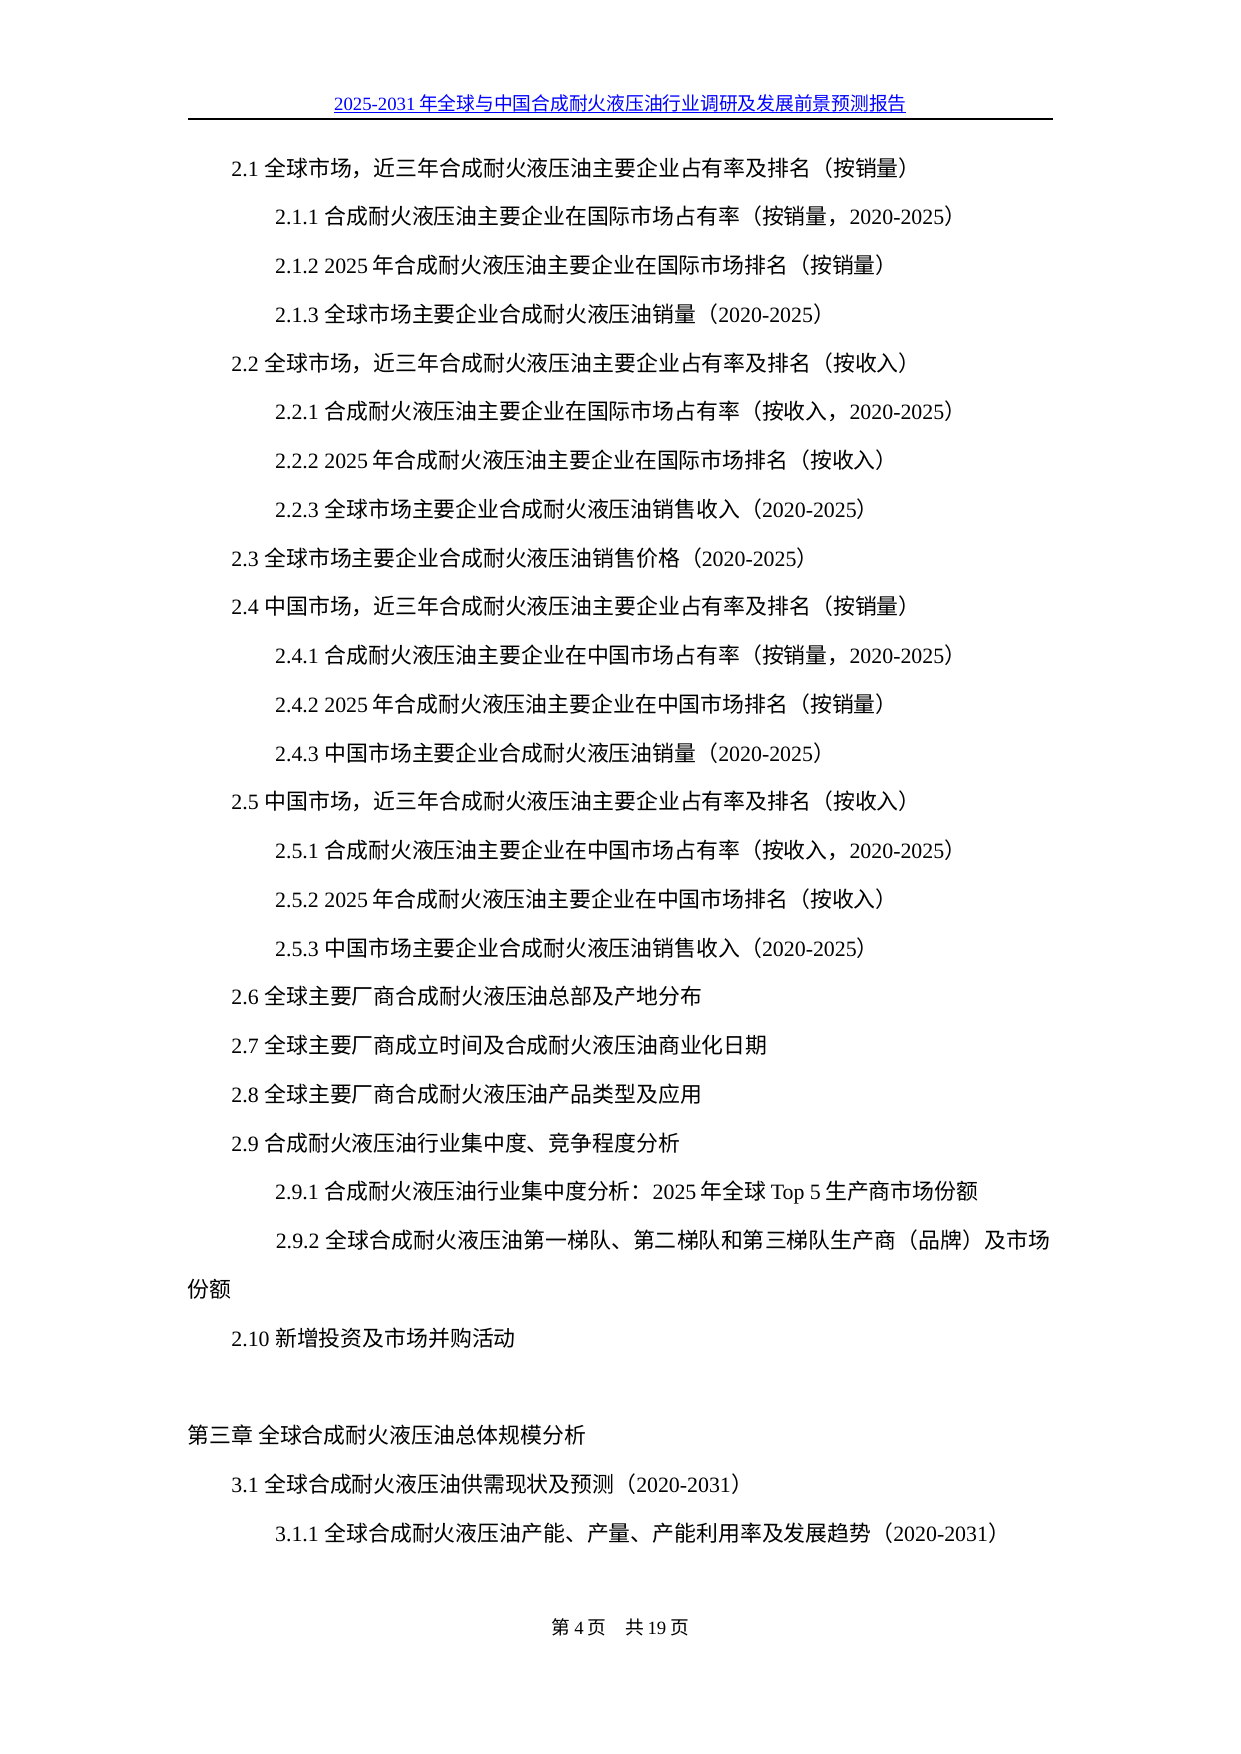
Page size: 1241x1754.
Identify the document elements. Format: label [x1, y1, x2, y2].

text [187, 150, 1053, 1548]
